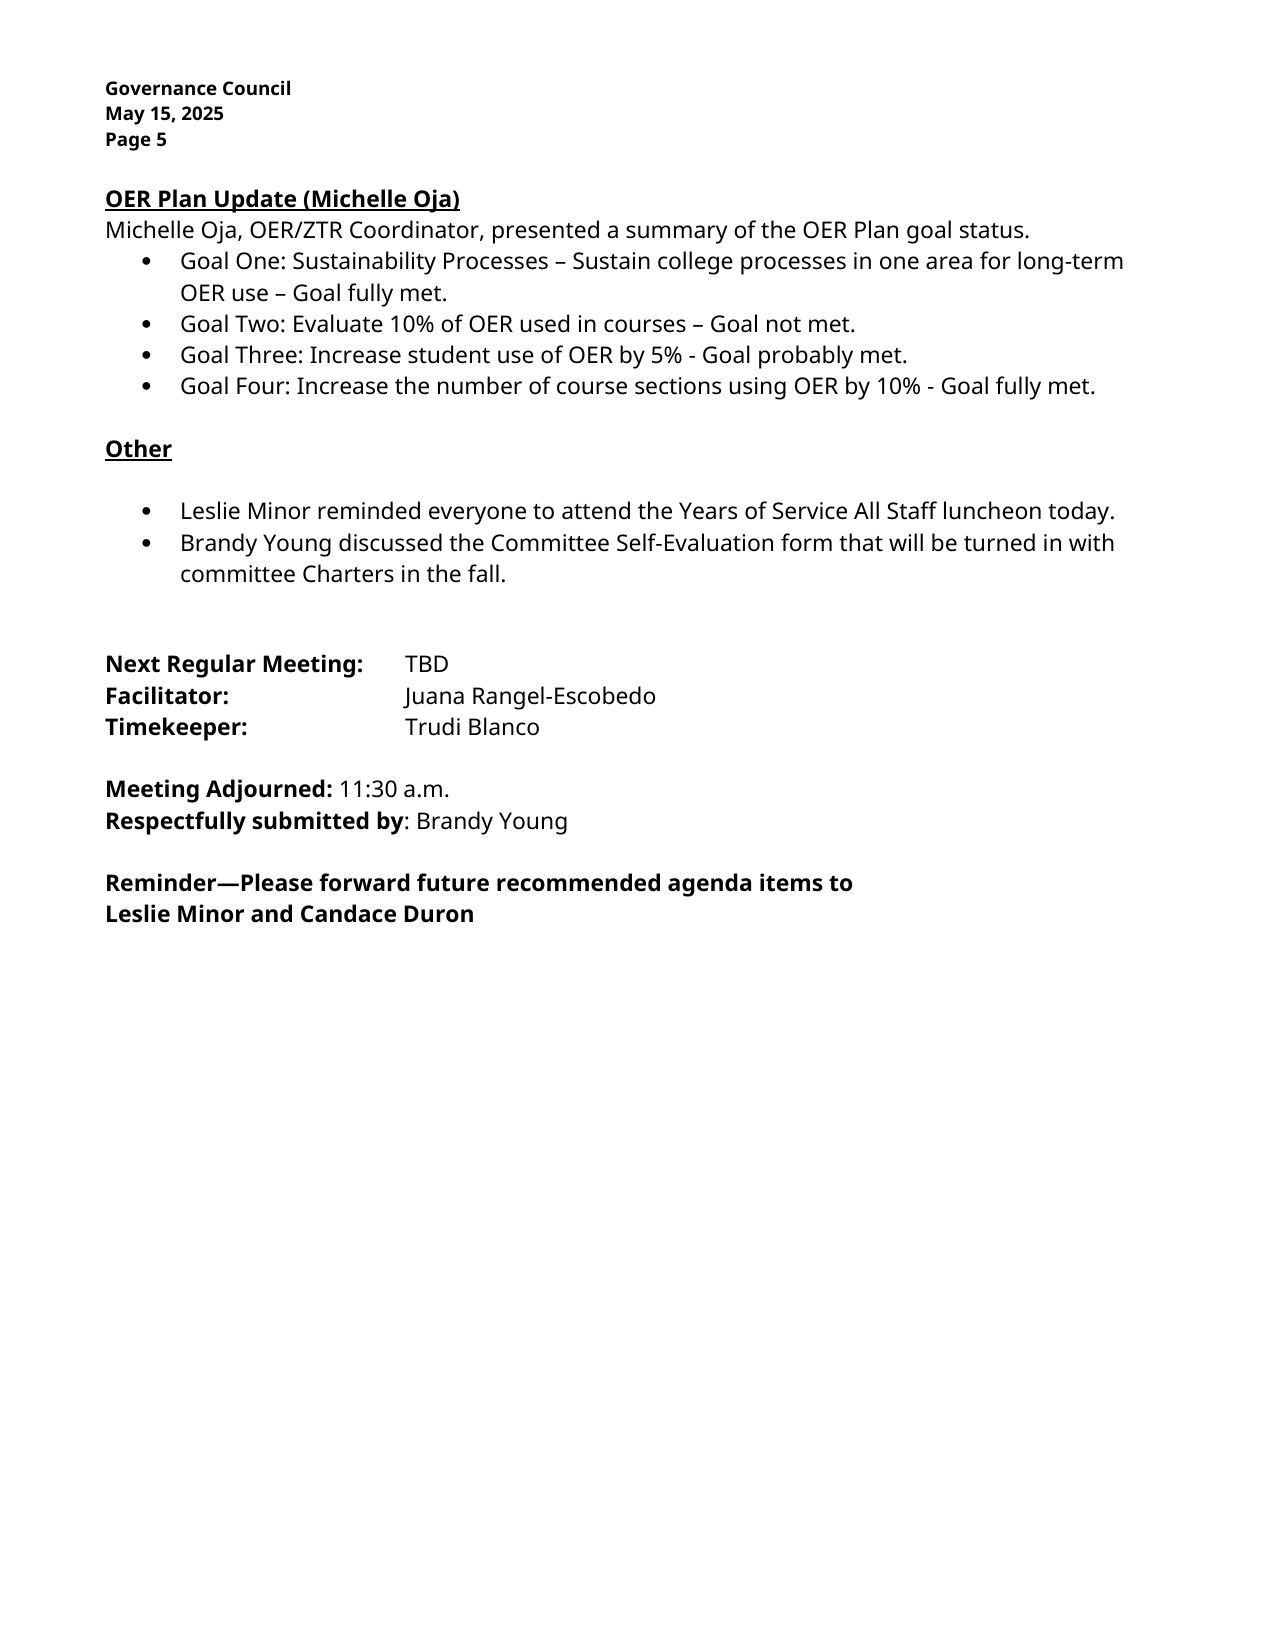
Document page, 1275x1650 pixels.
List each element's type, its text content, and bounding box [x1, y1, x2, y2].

list Goal Four: Increase the number of course sections using OER by 10% - Goal fully met. [142, 370, 1170, 402]
list Goal Three: Increase student use of OER by 5% - Goal probably met. [142, 339, 1170, 370]
text Timekeeper: Trudi Blanco [105, 711, 1170, 742]
list Leslie Minor reminded everyone to attend the Years of Service All Staff luncheon today. [142, 495, 1170, 527]
text Respectfully submitted by: Brandy Young [105, 804, 1170, 836]
list Brandy Young discussed the Committee Self-Evaluation form that will be turned in with committee Charters in the fall. [142, 527, 1170, 617]
list Goal Two: Evaluate 10% of OER used in courses – Goal not met. [142, 308, 1170, 339]
text Meeting Adjourned: 11:30 a.m. [105, 773, 1170, 804]
text Leslie Minor and Candace Duron [105, 898, 1170, 929]
text Next Regular Meeting: TBD [105, 648, 1170, 679]
text Other [105, 433, 1170, 464]
list Goal One: Sustainability Processes – Sustain college processes in one area for long-term OER use – Goal fully met. [142, 245, 1170, 308]
text Facilitator: Juana Rangel-Escobedo [105, 679, 1170, 711]
text Reminder—Please forward future recommended agenda items to [105, 867, 1170, 898]
list OER Plan Update (Michelle Oja) Michelle Oja, OER/ZTR Coordinator, presented a summary of the OER Plan goal status. [105, 183, 1170, 245]
